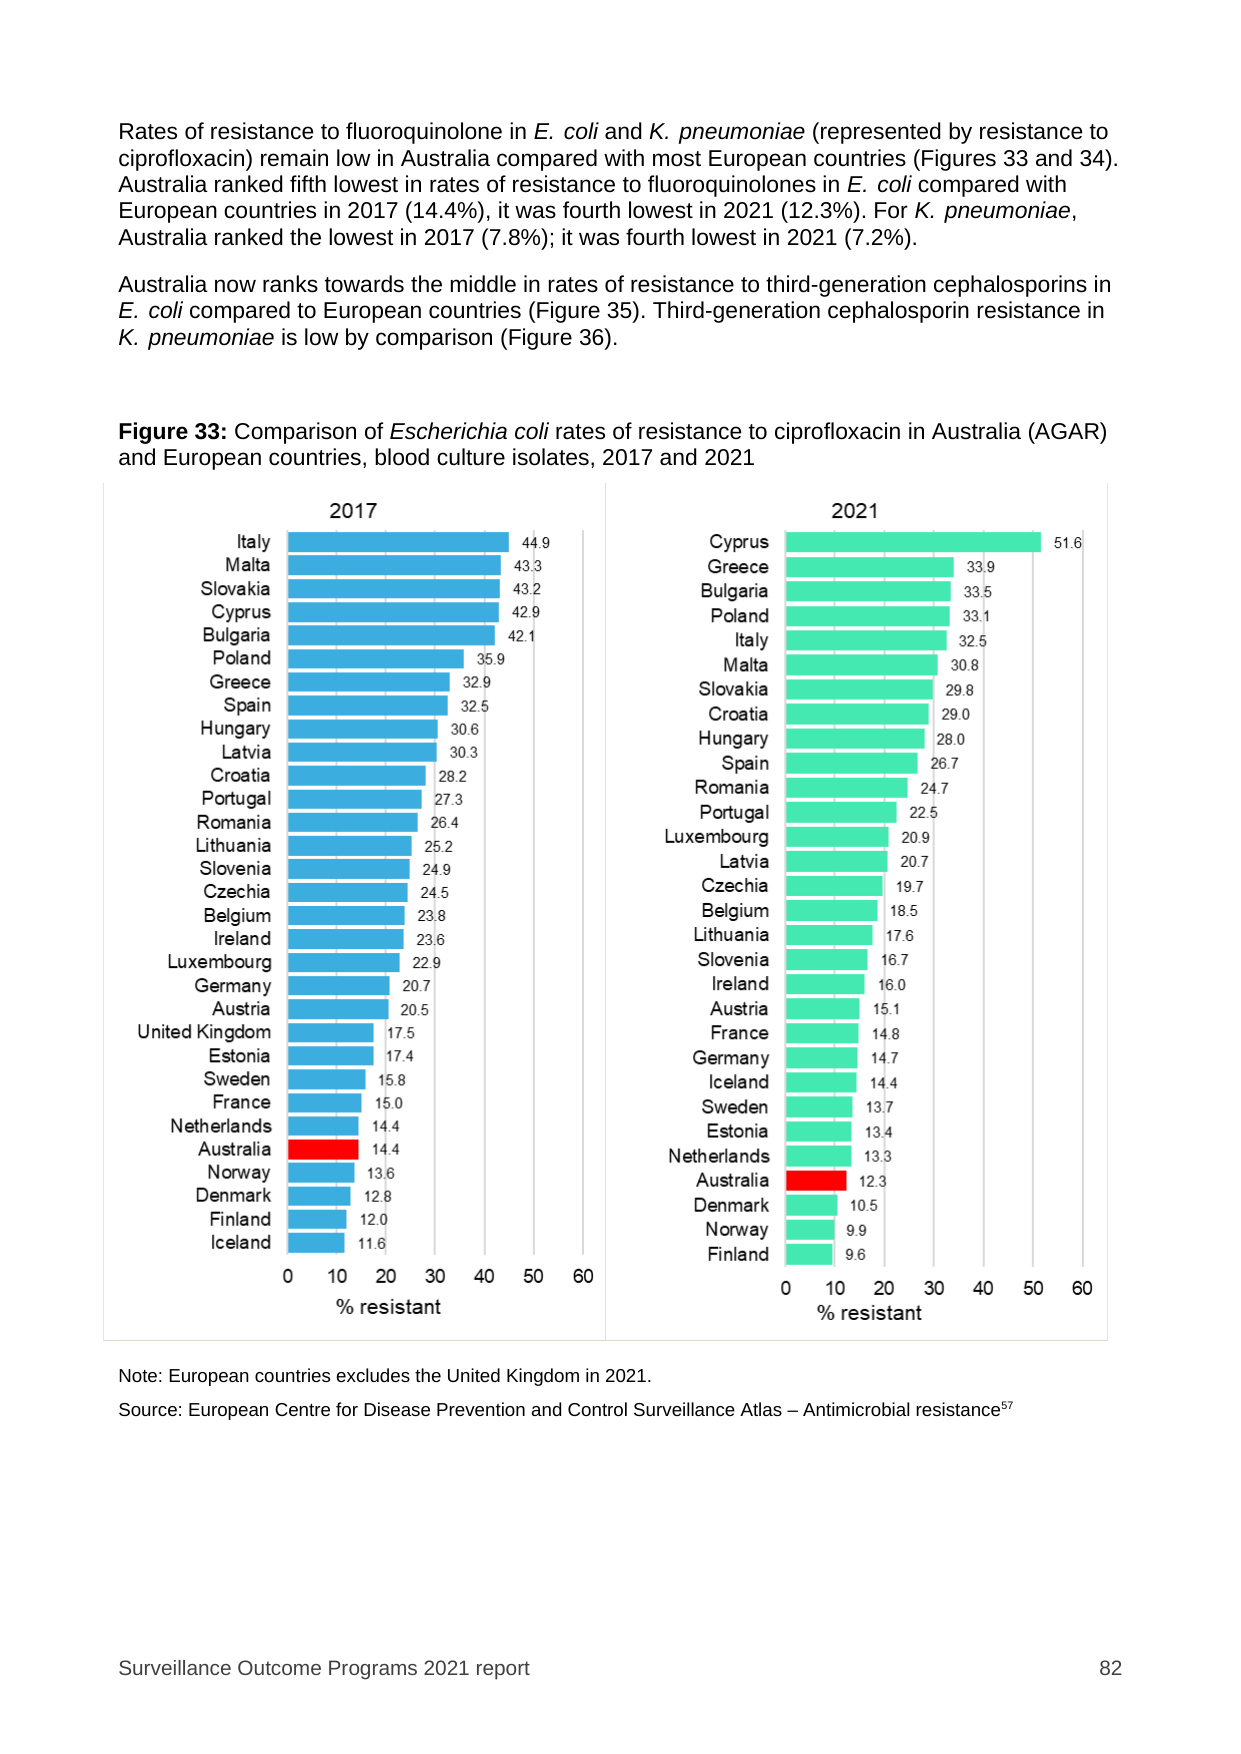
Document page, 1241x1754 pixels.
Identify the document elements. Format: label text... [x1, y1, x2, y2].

text Australia now ranks towards the middle in rates of resistance to third-generation cephalosporins in E. coli compared to European countries (Figure 35). Third-generation cephalosporin resistance in K. pneumoniae is low by comparison (Figure 36). [118, 271, 1122, 350]
text Note: European countries excludes the United Kingdom in 2021. [118, 1365, 1122, 1387]
text Rates of resistance to fluoroquinolone in E. coli and K. pneumoniae (represented by resistance to ciprofloxacin) remain low in Australia compared with most European countries (Figures 33 and 34). Australia ranked fifth lowest in rates of resistance to fluoroquinolones in E. coli compared with European countries in 2017 (14.4%), it was fourth lowest in 2021 (12.3%). For K. pneumoniae, Australia ranked the lowest in 2017 (7.8%); it was fourth lowest in 2021 (7.2%). [118, 118, 1122, 250]
picture [103, 483, 1108, 1341]
text Figure 33: Comparison of Escherichia coli rates of resistance to ciprofloxacin in Australia (AGAR) and European countries, blood culture isolates, 2017 and 2021 [118, 418, 1122, 471]
text Source: European Centre for Disease Prevention and Control Surveillance Atlas – Antimicrobial resistance57 [118, 1399, 1122, 1421]
